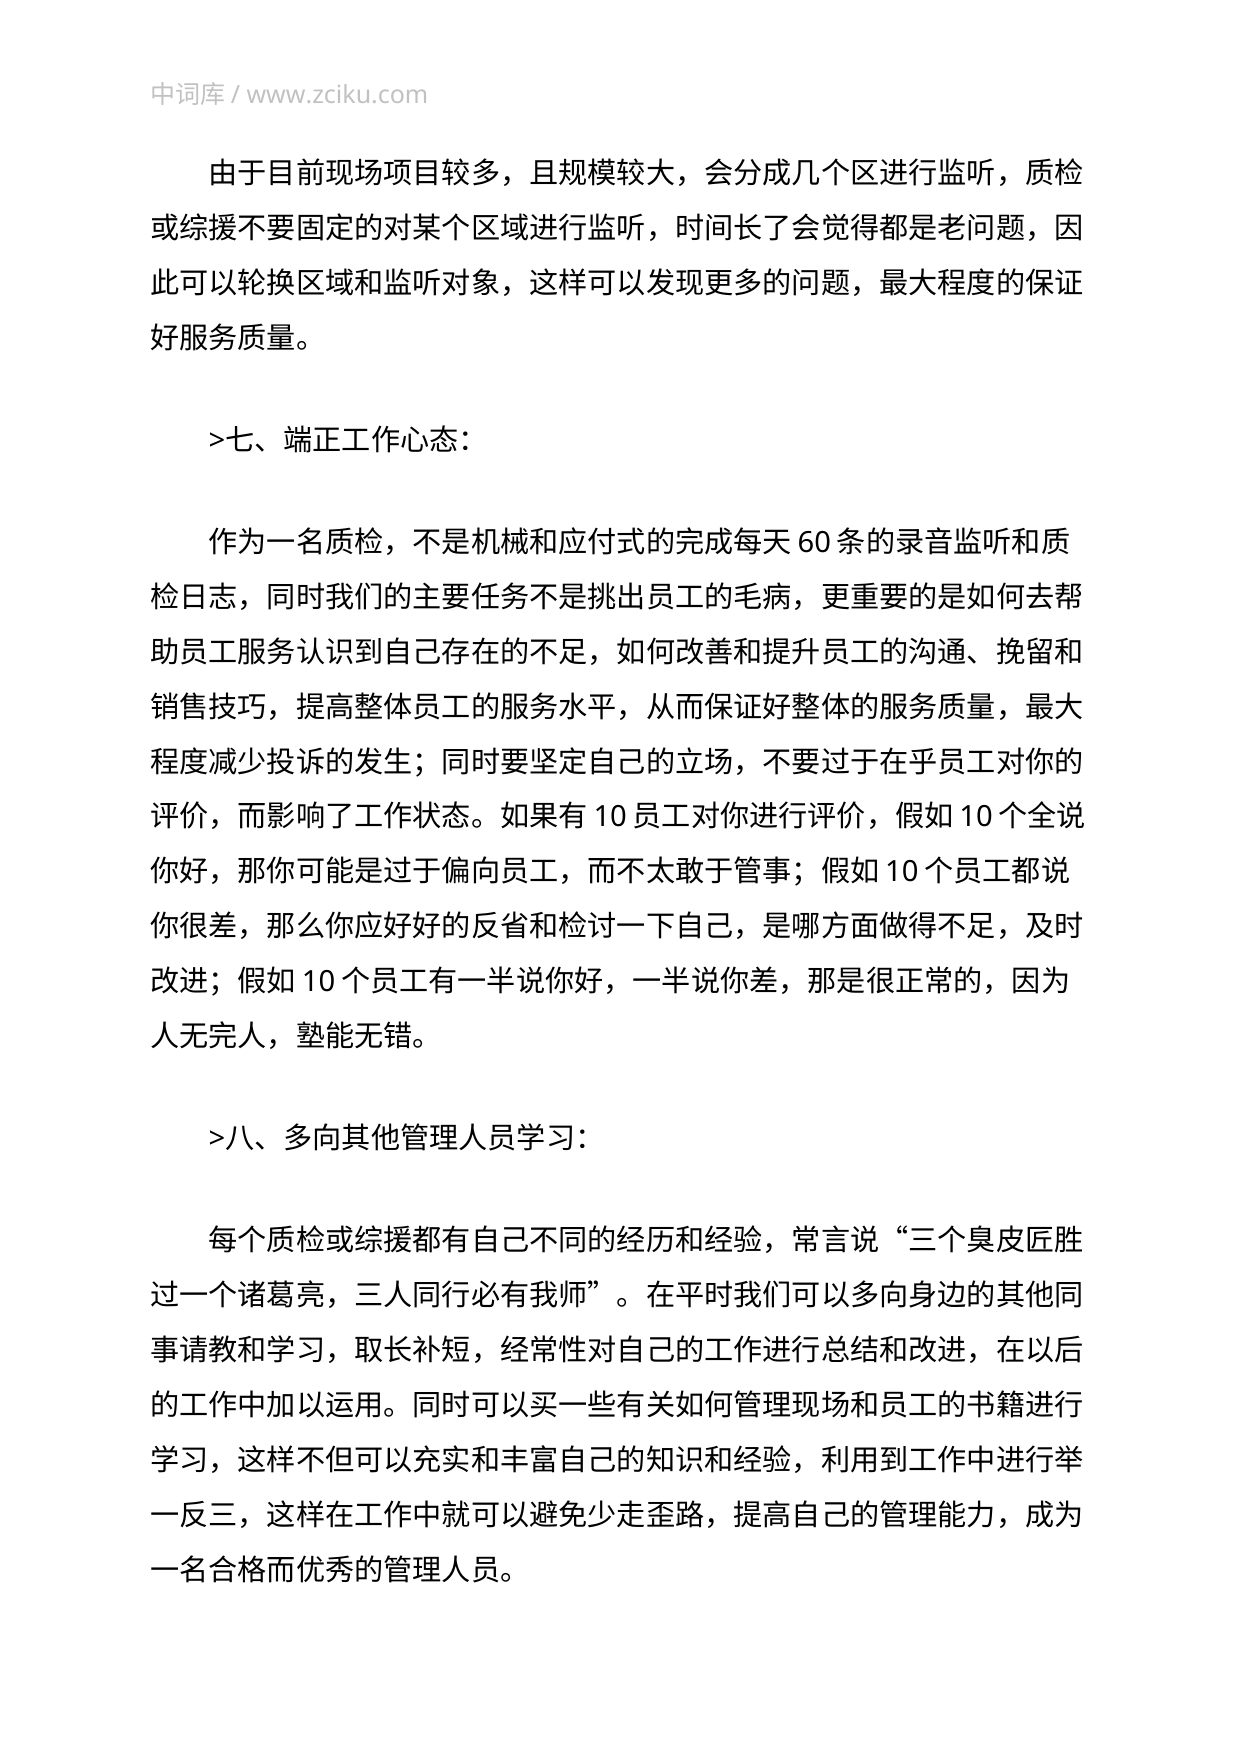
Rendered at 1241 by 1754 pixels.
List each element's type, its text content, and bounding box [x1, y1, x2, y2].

text 每个质检或综援都有自己不同的经历和经验，常言说“三个臭皮匠胜过一个诸葛亮，三人同行必有我师”。在平时我们可以多向身边的其他同事请教和学习，取长补短，经常性对自己的工作进行总结和改进，在以后的工作中加以运用。同时可以买一些有关如何管理现场和员工的书籍进行学习，这样不但可以充实和丰富自己的知识和经验，利用到工作中进行举一反三，这样在工作中就可以避免少走歪路，提高自己的管理能力，成为一名合格而优秀的管理人员。 [150, 1217, 1090, 1588]
text 作为一名质检，不是机械和应付式的完成每天60条的录音监听和质检日志，同时我们的主要任务不是挑出员工的毛病，更重要的是如何去帮助员工服务认识到自己存在的不足，如何改善和提升员工的沟通、挽留和销售技巧，提高整体员工的服务水平，从而保证好整体的服务质量，最大程度减少投诉的发生；同时要坚定自己的立场，不要过于在乎员工对你的评价，而影响了工作状态。如果有10员工对你进行评价，假如10个全说你好，那你可能是过于偏向员工，而不太敢于管事；假如10个员工都说你很差，那么你应好好的反省和检讨一下自己，是哪方面做得不足，及时改进；假如10个员工有一半说你好，一半说你差，那是很正常的，因为人无完人，塾能无错。 [150, 518, 1090, 1055]
text >七、端正工作心态： [150, 416, 1090, 459]
text 由于目前现场项目较多，且规模较大，会分成几个区进行监听，质检或综援不要固定的对某个区域进行监听，时间长了会觉得都是老问题，因此可以轮换区域和监听对象，这样可以发现更多的问题，最大程度的保证好服务质量。 [150, 150, 1090, 357]
text >八、多向其他管理人员学习： [150, 1115, 1090, 1157]
